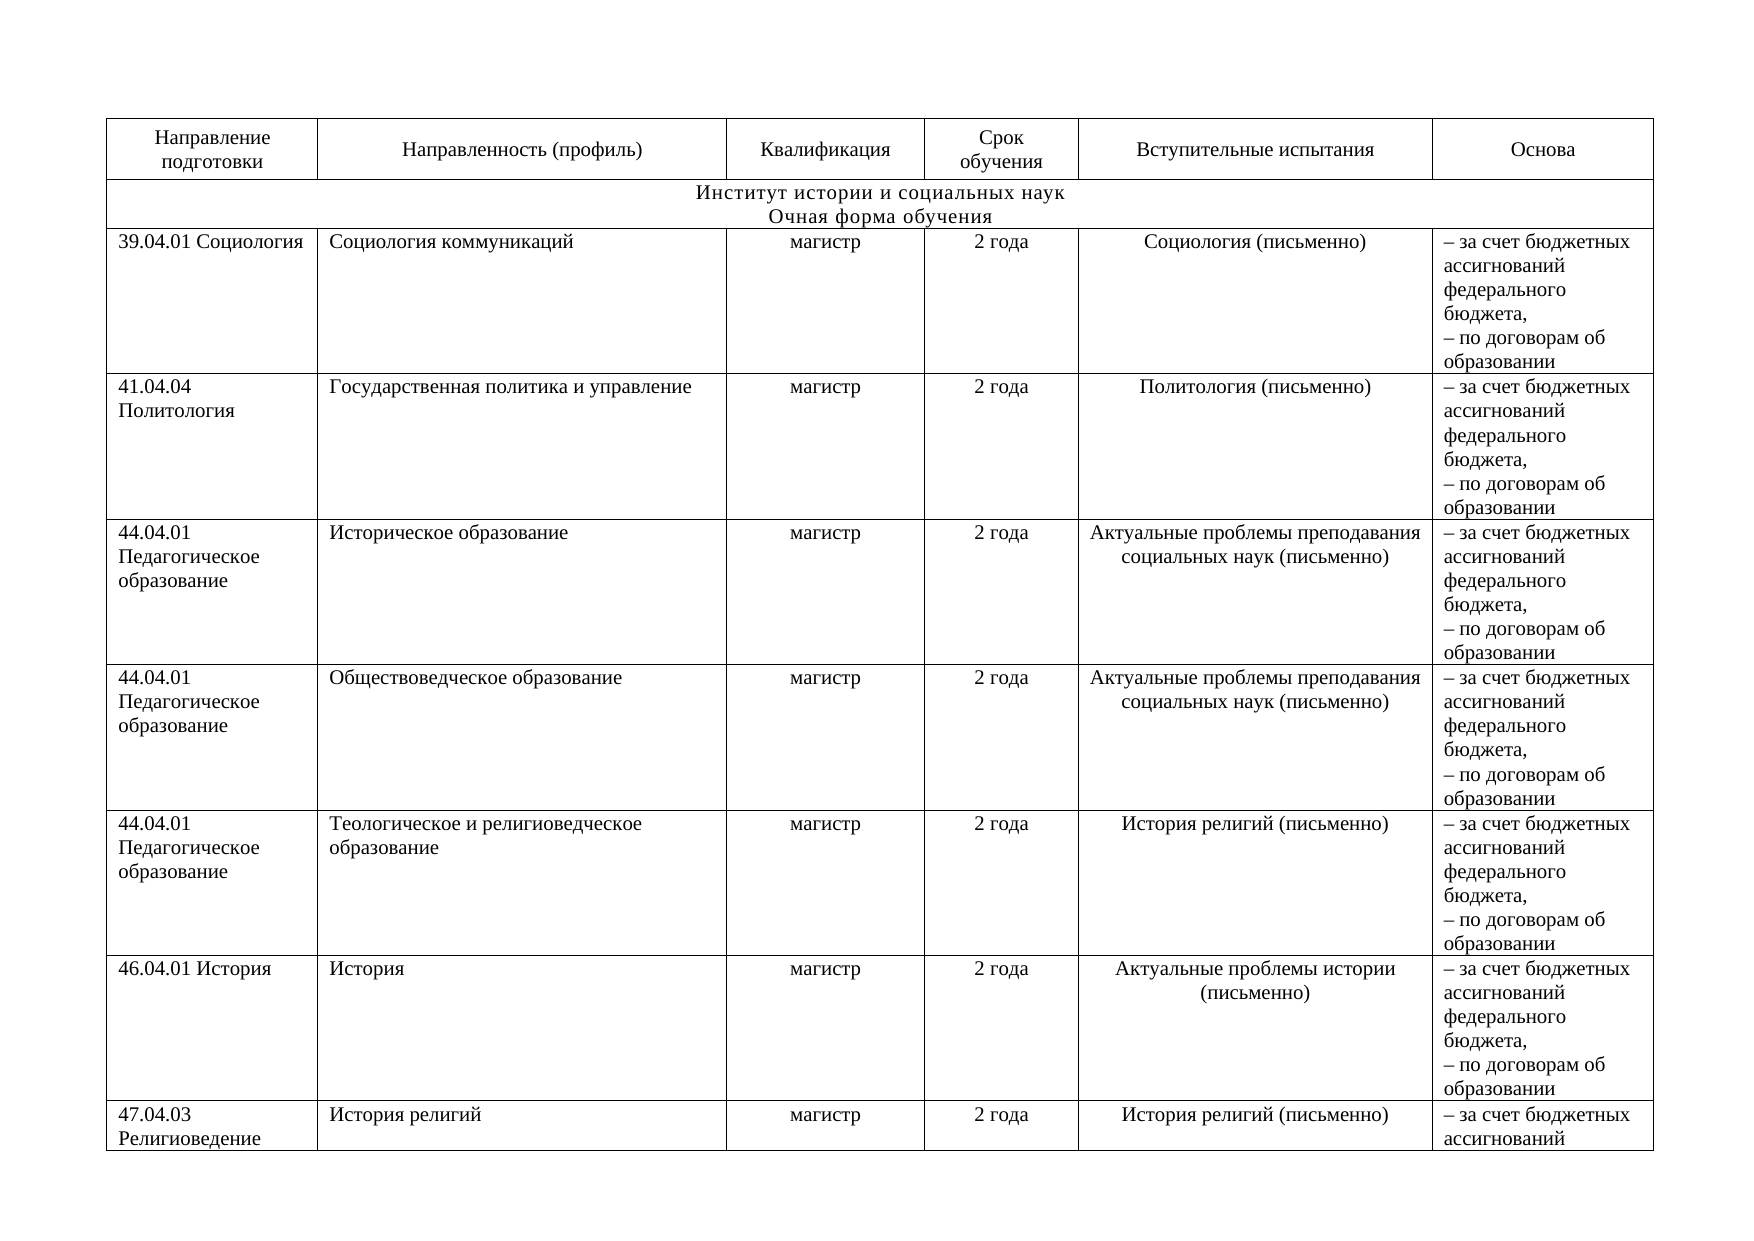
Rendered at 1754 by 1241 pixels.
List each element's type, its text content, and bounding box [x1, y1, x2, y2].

table_cell История религий (письменно) [1079, 811, 1432, 955]
table_cell 46.04.01 История [107, 956, 317, 1100]
table_cell 2 года [925, 811, 1078, 955]
table_header Направление подготовки [107, 119, 317, 179]
table_cell Обществоведческое образование [318, 665, 726, 809]
table_cell магистр [727, 811, 924, 955]
table_cell Политология (письменно) [1079, 374, 1432, 519]
table_cell – за счет бюджетных ассигнований федерального бюджета, – по договорам об образовании [1433, 811, 1653, 955]
table_cell магистр [727, 520, 924, 664]
table_cell 2 года [925, 956, 1078, 1100]
table_cell – за счет бюджетных ассигнований федерального бюджета, – по договорам об образовании [1433, 374, 1653, 519]
table_cell – за счет бюджетных ассигнований федерального бюджета, – по договорам об образовании [1433, 956, 1653, 1100]
table_cell магистр [727, 229, 924, 373]
table_header Направленность (профиль) [318, 119, 726, 179]
table_header Основа [1433, 119, 1653, 179]
table_cell История религий [318, 1101, 726, 1149]
table_cell 44.04.01 Педагогическое образование [107, 811, 317, 955]
table_cell – за счет бюджетных ассигнований федерального бюджета, – по договорам об образовании [1433, 665, 1653, 809]
table_cell Актуальные проблемы преподавания социальных наук (письменно) [1079, 520, 1432, 664]
table_cell 2 года [925, 374, 1078, 519]
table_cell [1433, 1101, 1653, 1149]
table_cell Теологическое и религиоведческое образование [318, 811, 726, 955]
table_cell История [318, 956, 726, 1100]
table_cell 2 года [925, 520, 1078, 664]
table_cell магистр [727, 665, 924, 809]
table_cell 2 года [925, 1101, 1078, 1149]
table_cell 2 года [925, 665, 1078, 809]
table_cell 41.04.04 Политология [107, 374, 317, 519]
table_cell Актуальные проблемы истории (письменно) [1079, 956, 1432, 1100]
table_cell – за счет бюджетных ассигнований федерального бюджета, – по договорам об образовании [1433, 520, 1653, 664]
table_cell История религий (письменно) [1079, 1101, 1432, 1149]
table_cell магистр [727, 956, 924, 1100]
table_cell – за счет бюджетных ассигнований федерального бюджета, – по договорам об образовании [1433, 229, 1653, 373]
table_cell Актуальные проблемы преподавания социальных наук (письменно) [1079, 665, 1432, 809]
table_cell 44.04.01 Педагогическое образование [107, 520, 317, 664]
table_header Квалификация [727, 119, 924, 179]
table_cell 47.04.03 Религиоведение [107, 1101, 317, 1149]
table_cell Институт истории и социальных наук Очная форма обучения [107, 180, 1653, 228]
table_cell 39.04.01 Социология [107, 229, 317, 373]
table_cell Государственная политика и управление [318, 374, 726, 519]
table_cell 44.04.01 Педагогическое образование [107, 665, 317, 809]
table_cell Социология коммуникаций [318, 229, 726, 373]
table_header Вступительные испытания [1079, 119, 1432, 179]
table_header Срок обучения [925, 119, 1078, 179]
table_cell магистр [727, 1101, 924, 1149]
table_cell Историческое образование [318, 520, 726, 664]
table_cell магистр [727, 374, 924, 519]
table_cell 2 года [925, 229, 1078, 373]
table_cell Социология (письменно) [1079, 229, 1432, 373]
